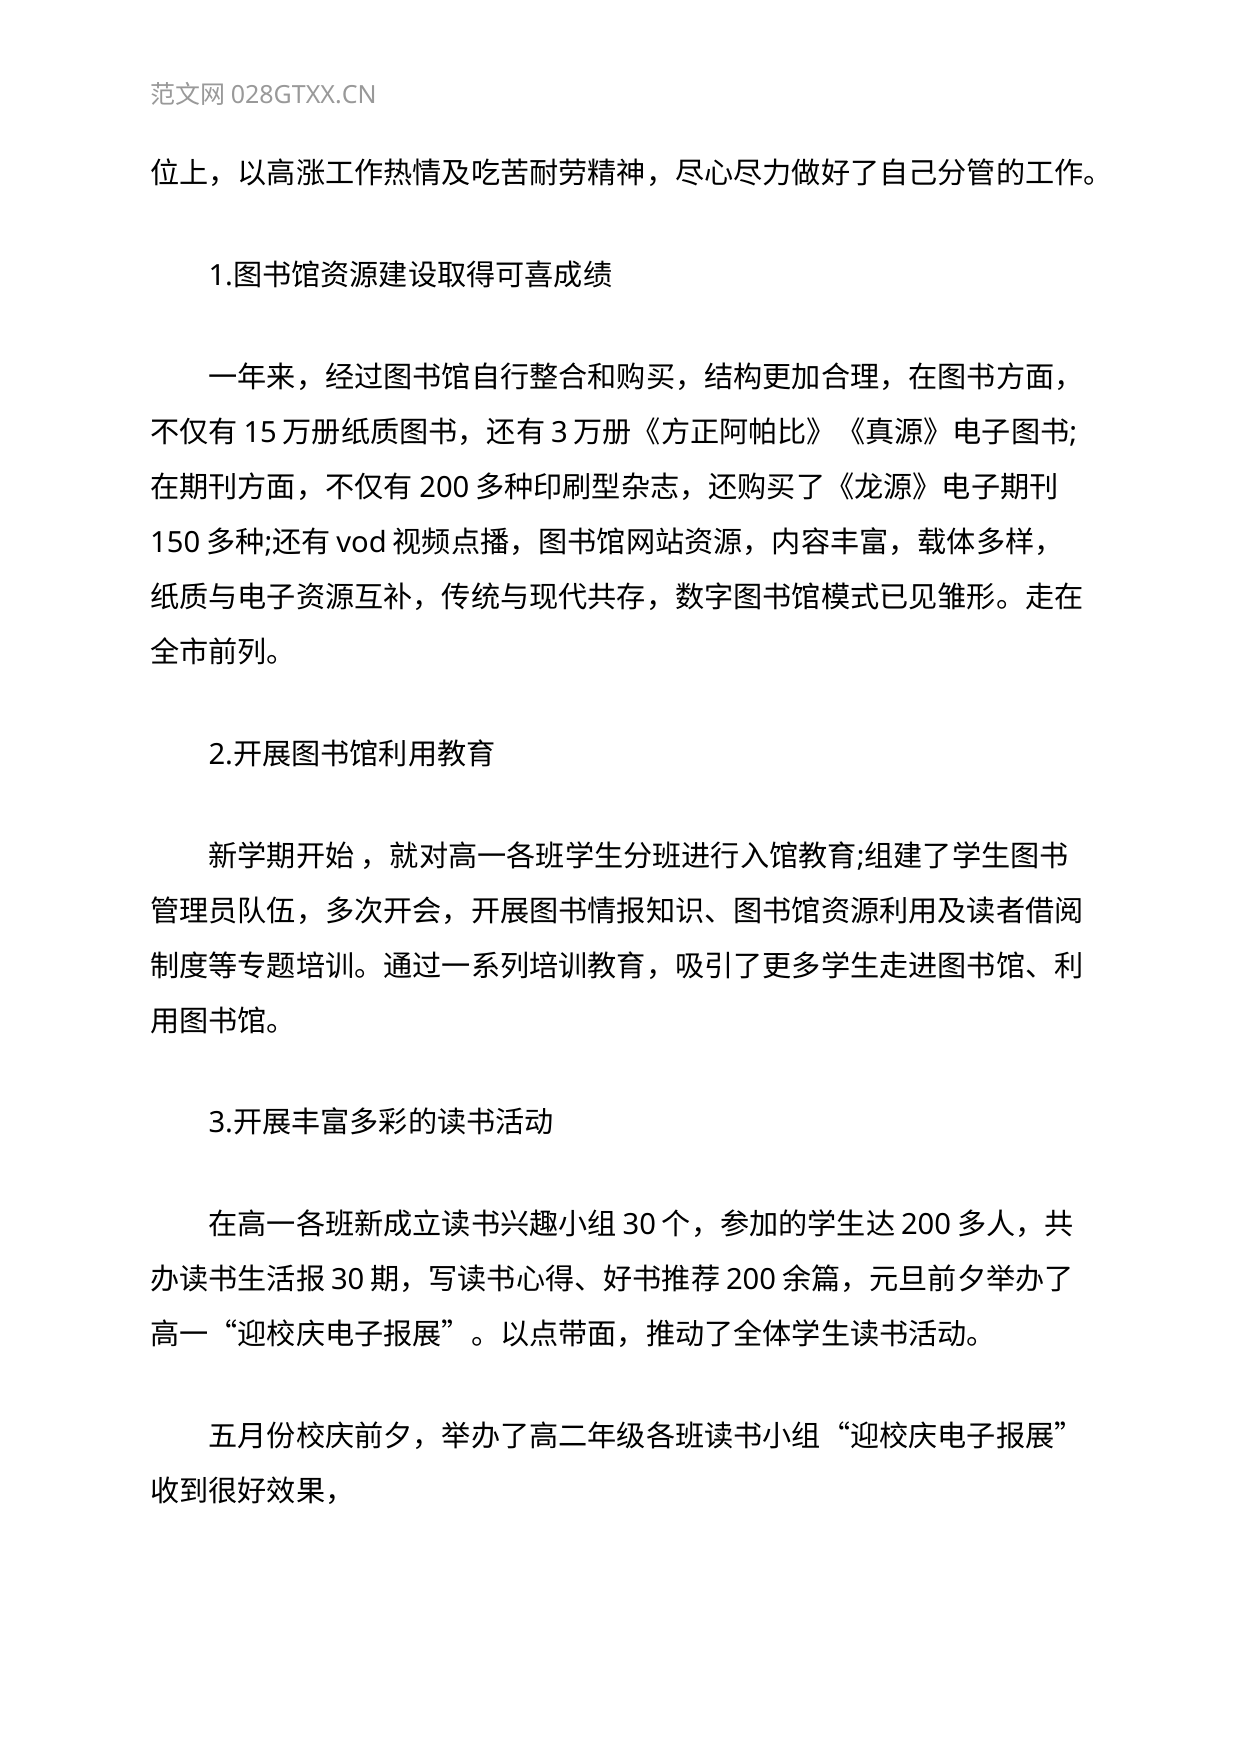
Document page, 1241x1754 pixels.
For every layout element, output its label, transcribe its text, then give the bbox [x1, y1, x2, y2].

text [150, 150, 1090, 192]
text 一年来，经过图书馆自行整合和购买，结构更加合理，在图书方面，不仅有15万册纸质图书，还有3万册《方正阿帕比》《真源》电子图书;在期刊方面，不仅有 200多种印刷型杂志，还购买了《龙源》电子期刊150多种;还有vod视频点播，图书馆网站资源，内容丰富，载体多样，纸质与电子资源互补，传统与现代共存，数字图书馆模式已见雏形。走在全市前列。 [150, 354, 1090, 671]
text 新学期开始 ，就对高一各班学生分班进行入馆教育;组建了学生图书管理员队伍，多次开会，开展图书情报知识、图书馆资源利用及读者借阅制度等专题培训。通过一系列培训教育，吸引了更多学生走进图书馆、利用图书馆。 [150, 832, 1090, 1039]
text 在高一各班新成立读书兴趣小组30个，参加的学生达200多人，共办读书生活报30期，写读书心得、好书推荐200余篇，元旦前夕举办了高一“迎校庆电子报展”。以点带面，推动了全体学生读书活动。 [150, 1201, 1090, 1353]
text 1.图书馆资源建设取得可喜成绩 [150, 252, 1090, 294]
text 五月份校庆前夕，举办了高二年级各班读书小组“迎校庆电子报展”收到很好效果， [150, 1413, 1090, 1510]
text 2.开展图书馆利用教育 [150, 730, 1090, 773]
text 3.开展丰富多彩的读书活动 [150, 1099, 1090, 1141]
